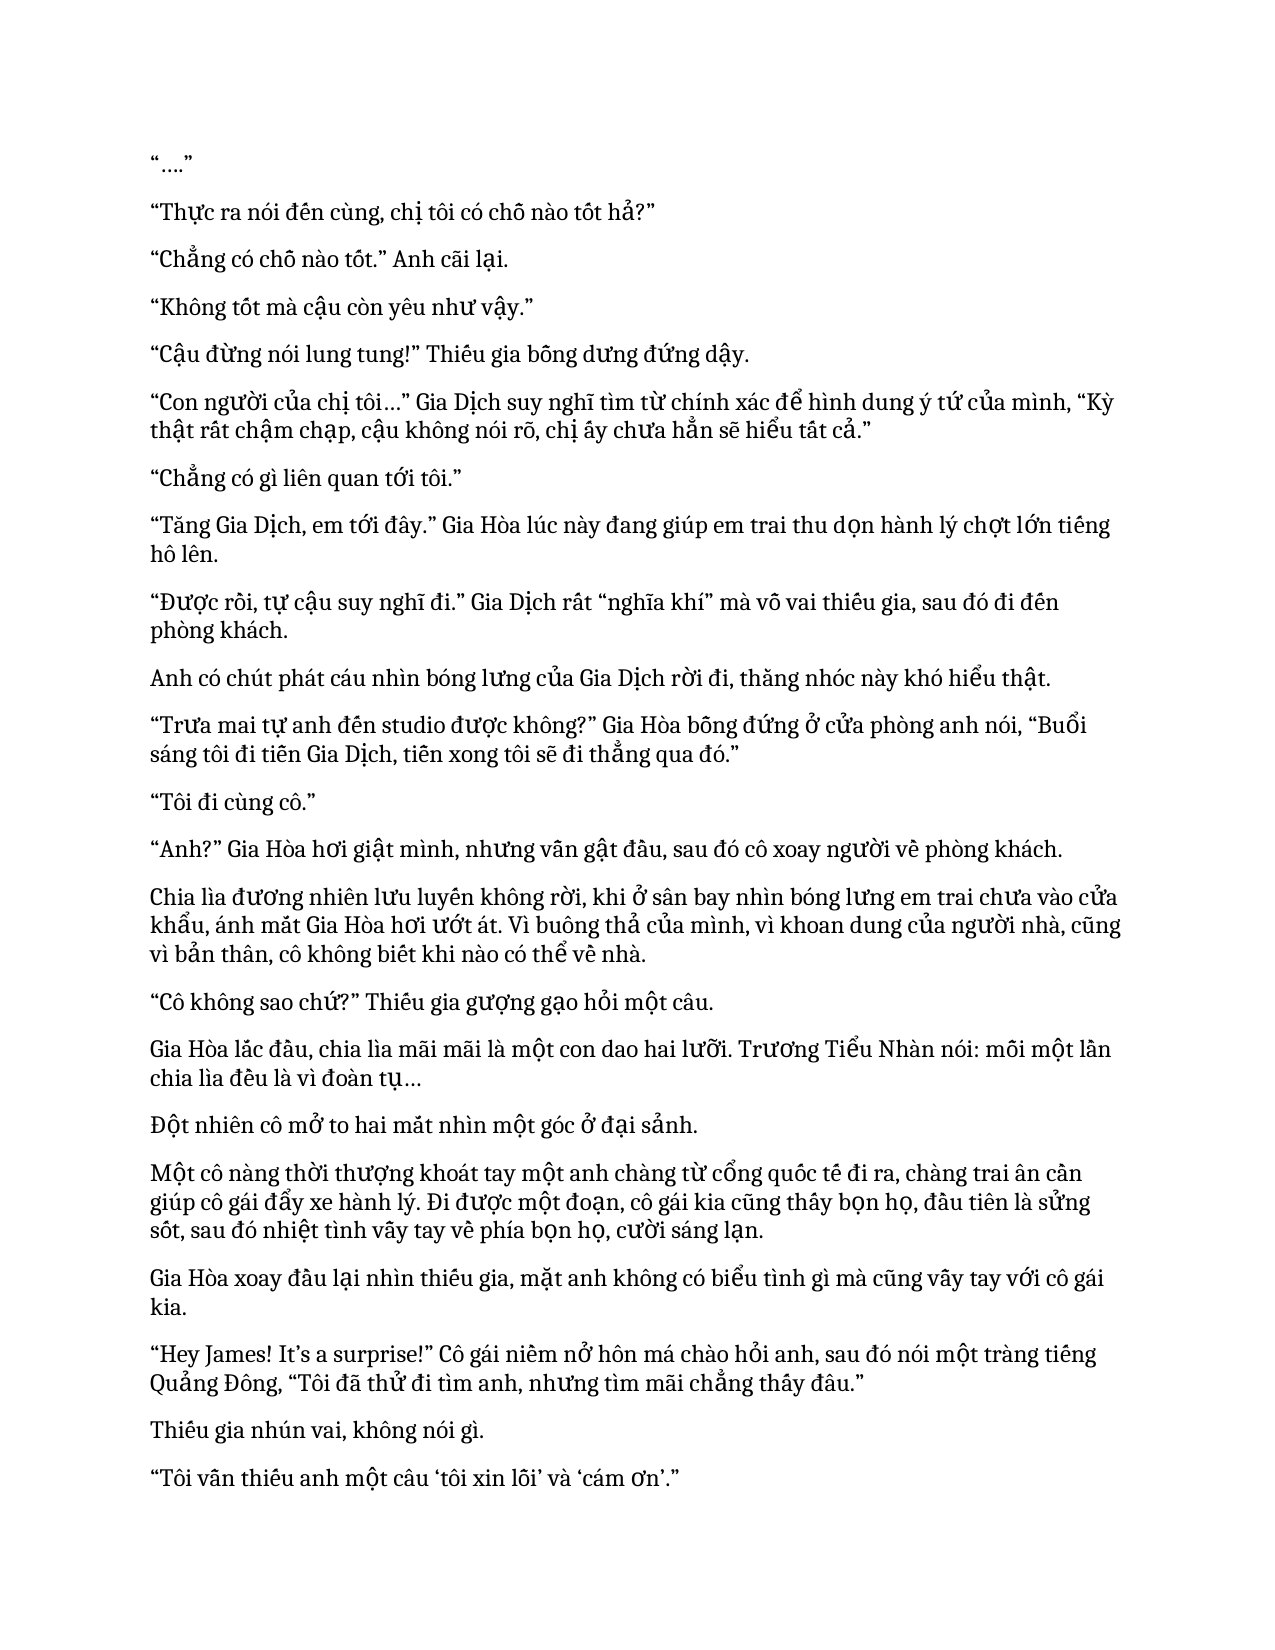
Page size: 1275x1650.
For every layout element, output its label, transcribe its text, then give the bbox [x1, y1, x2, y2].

text “Trưa mai tự anh đến studio được không?” Gia Hòa bỗng đứng ở cửa phòng anh nói, “Buổi sáng tôi đi tiễn Gia Dịch, tiễn xong tôi sẽ đi thẳng qua đó.” [150, 711, 1125, 769]
text Đột nhiên cô mở to hai mắt nhìn một góc ở đại sảnh. [150, 1111, 1125, 1140]
text “Được rồi, tự cậu suy nghĩ đi.” Gia Dịch rất “nghĩa khí” mà vỗ vai thiếu gia, sau đó đi đến phòng khách. [150, 587, 1125, 645]
text “Cậu đừng nói lung tung!” Thiếu gia bỗng dưng đứng dậy. [150, 340, 1125, 369]
text Chia lìa đương nhiên lưu luyến không rời, khi ở sân bay nhìn bóng lưng em trai chưa vào cửa khẩu, ánh mắt Gia Hòa hơi ướt át. Vì buông thả của mình, vì khoan dung của người nhà, cũng vì bản thân, cô không biết khi nào có thể về nhà. [150, 882, 1125, 969]
text Gia Hòa xoay đầu lại nhìn thiếu gia, mặt anh không có biểu tình gì mà cũng vẫy tay với cô gái kia. [150, 1264, 1125, 1321]
text “Cô không sao chứ?” Thiếu gia gượng gạo hỏi một câu. [150, 987, 1125, 1016]
text “Chẳng có chỗ nào tốt.” Anh cãi lại. [150, 245, 1125, 274]
text Gia Hòa lắc đầu, chia lìa mãi mãi là một con dao hai lưỡi. Trương Tiểu Nhàn nói: mỗi một lần chia lìa đều là vì đoàn tụ… [150, 1035, 1125, 1092]
text “Tôi đi cùng cô.” [150, 787, 1125, 816]
text “Thực ra nói đến cùng, chị tôi có chỗ nào tốt hả?” [150, 197, 1125, 226]
text “Tăng Gia Dịch, em tới đây.” Gia Hòa lúc này đang giúp em trai thu dọn hành lý chợt lớn tiếng hô lên. [150, 511, 1125, 569]
text “Anh?” Gia Hòa hơi giật mình, nhưng vẫn gật đầu, sau đó cô xoay người về phòng khách. [150, 835, 1125, 864]
text “Tôi vẫn thiếu anh một câu ‘tôi xin lỗi’ và ‘cám ơn’.” [150, 1464, 1125, 1492]
text Thiếu gia nhún vai, không nói gì. [150, 1416, 1125, 1445]
text Anh có chút phát cáu nhìn bóng lưng của Gia Dịch rời đi, thằng nhóc này khó hiểu thật. [150, 664, 1125, 692]
text “….” [150, 150, 1125, 179]
text “Con người của chị tôi…” Gia Dịch suy nghĩ tìm từ chính xác để hình dung ý tứ của mình, “Kỳ thật rất chậm chạp, cậu không nói rõ, chị ấy chưa hẳn sẽ hiểu tất cả.” [150, 387, 1125, 445]
text “Không tốt mà cậu còn yêu như vậy.” [150, 292, 1125, 321]
text “Hey James! It’s a surprise!” Cô gái niềm nở hôn má chào hỏi anh, sau đó nói một tràng tiếng Quảng Đông, “Tôi đã thử đi tìm anh, nhưng tìm mãi chẳng thấy đâu.” [150, 1340, 1125, 1397]
text Một cô nàng thời thượng khoát tay một anh chàng từ cổng quốc tế đi ra, chàng trai ân cần giúp cô gái đẩy xe hành lý. Đi được một đoạn, cô gái kia cũng thấy bọn họ, đầu tiên là sửng sốt, sau đó nhiệt tình vẫy tay về phía bọn họ, cười sáng lạn. [150, 1159, 1125, 1245]
text “Chẳng có gì liên quan tới tôi.” [150, 464, 1125, 492]
